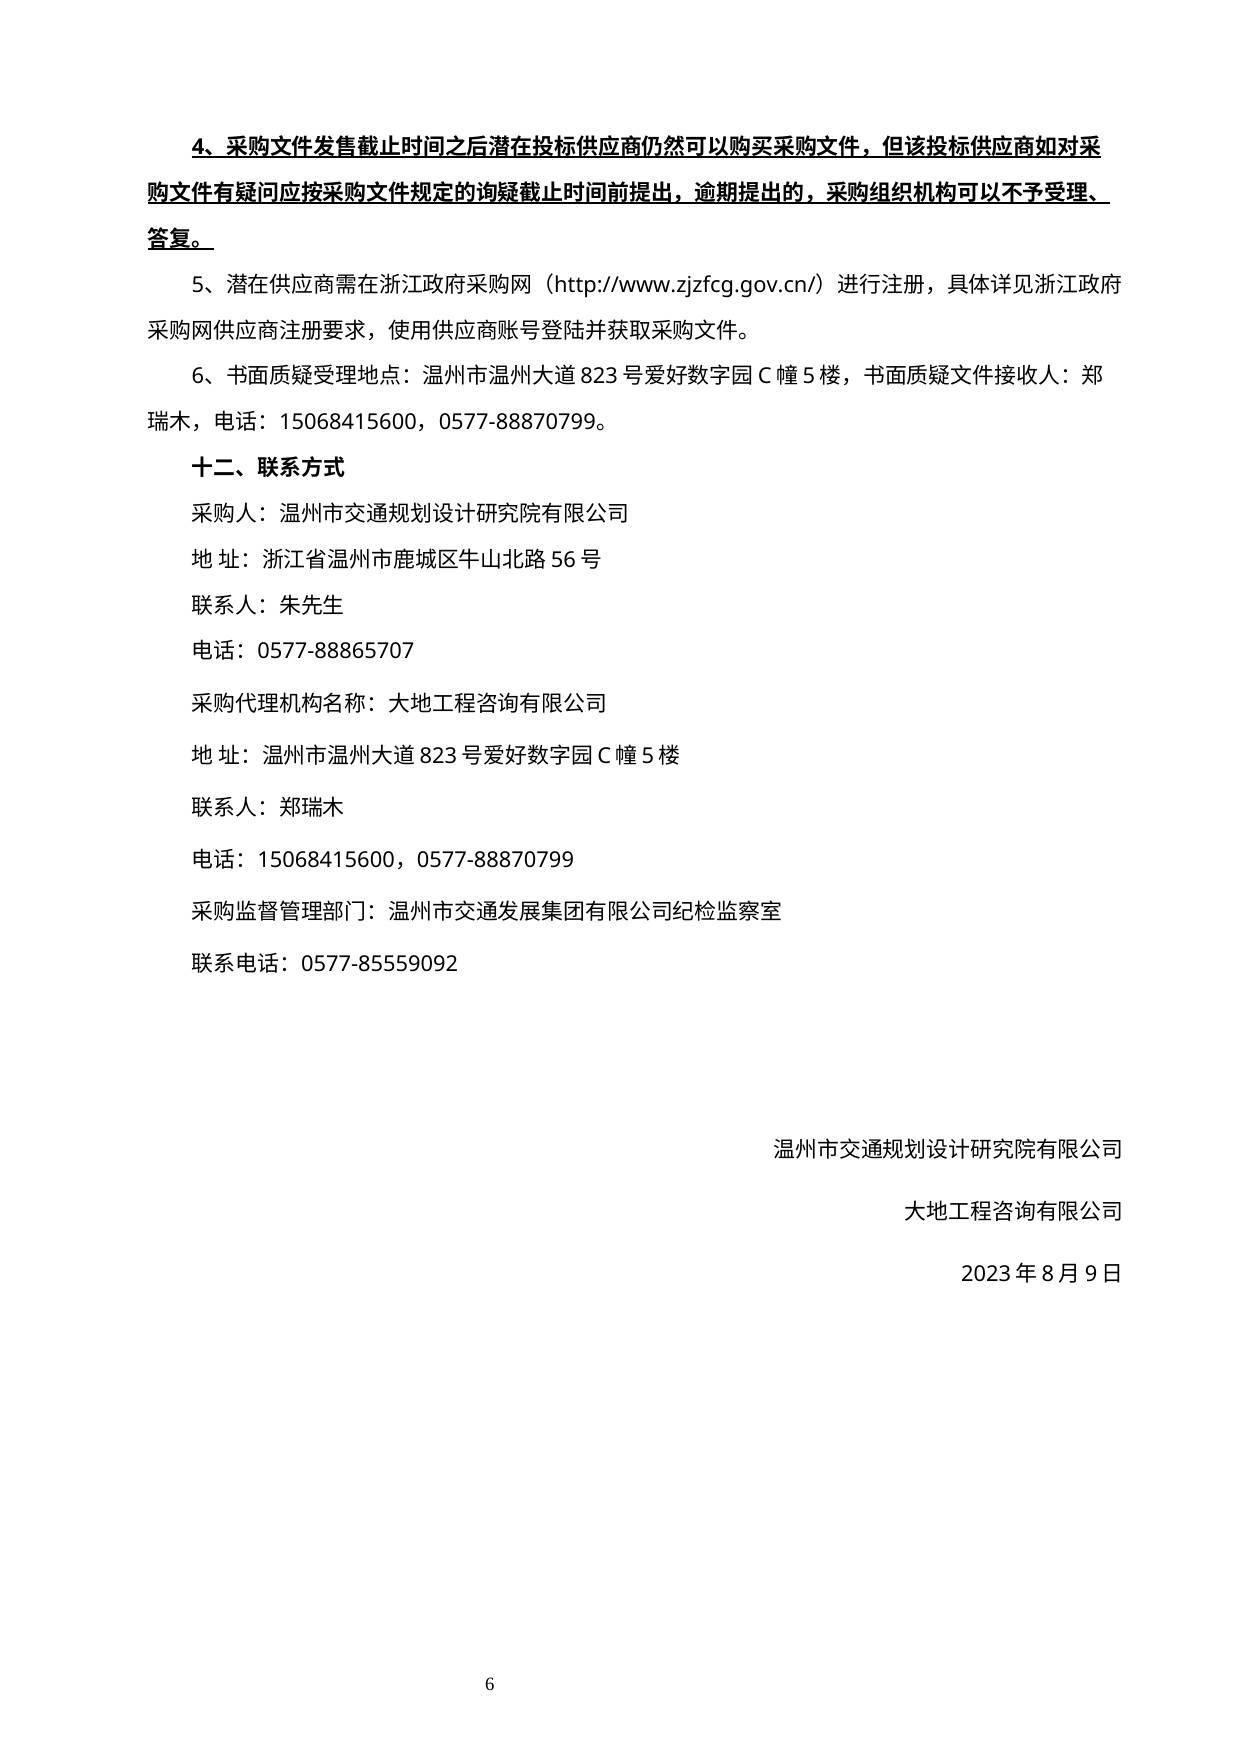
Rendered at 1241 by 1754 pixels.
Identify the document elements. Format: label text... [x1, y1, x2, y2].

text 联系电话：0577-85559092 [148, 935, 1116, 981]
list 十二、联系方式 [148, 439, 1122, 485]
text 温州市交通规划设计研究院有限公司 [148, 1121, 1123, 1167]
text 2023年8月9日 [148, 1245, 1123, 1291]
text 联系人：朱先生 [148, 576, 1122, 622]
text 地 址：温州市温州大道823号爱好数字园C幢5楼 [148, 726, 1116, 772]
text 采购监督管理部门：温州市交通发展集团有限公司纪检监察室 [148, 883, 1116, 928]
text 电话：15068415600，0577-88870799 [148, 831, 1116, 876]
text 地 址：浙江省温州市鹿城区牛山北路56号 [148, 531, 1122, 576]
text 联系人：郑瑞木 [148, 778, 1116, 824]
text 电话：0577-88865707 [148, 622, 1122, 668]
text 6、书面质疑受理地点：温州市温州大道823号爱好数字园C幢5楼，书面质疑文件接收人：郑瑞木，电话：15068415600，0577-88870799。 [148, 347, 1122, 439]
text 4、采购文件发售截止时间之后潜在投标供应商仍然可以购买采购文件，但该投标供应商如对采购文件有疑问应按采购文件规定的询疑截止时间前提出，逾期提出的，采购组织机构可以不予受理、答复。 [148, 118, 1122, 256]
text 大地工程咨询有限公司 [148, 1183, 1123, 1229]
text 采购人：温州市交通规划设计研究院有限公司 [148, 485, 1122, 531]
text 采购代理机构名称：大地工程咨询有限公司 [148, 674, 1116, 720]
text 5、潜在供应商需在浙江政府采购网（http://www.zjzfcg.gov.cn/）进行注册，具体详见浙江政府采购网供应商注册要求，使用供应商账号登陆并获取采购文件。 [148, 256, 1122, 347]
